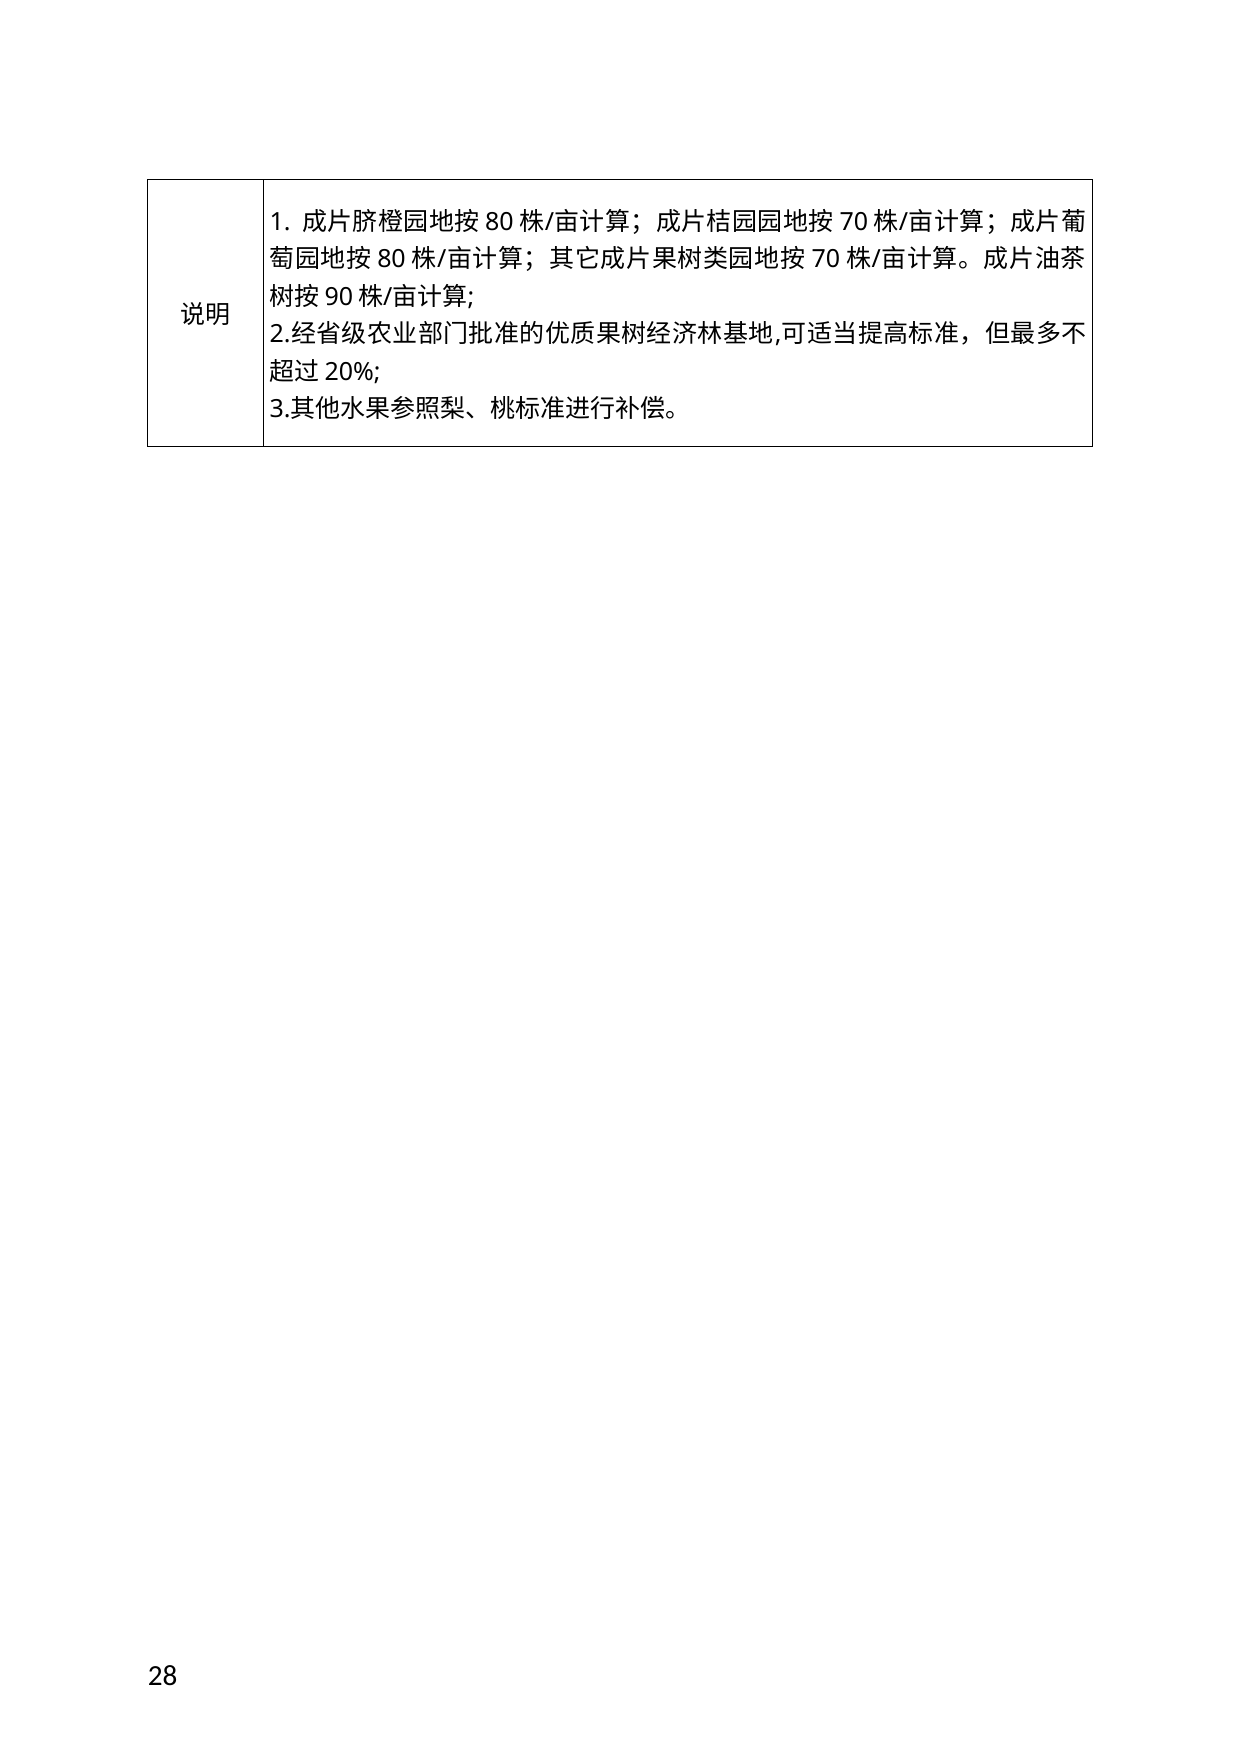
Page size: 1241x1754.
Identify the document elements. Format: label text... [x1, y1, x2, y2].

table_cell 说明 [148, 180, 263, 446]
table_cell 成片脐橙园地按80株/亩计算；成片桔园园地按70株/亩计算；成片葡萄园地按80株/亩计算；其它成片果树类园地按70株/亩计算。成片油茶树按90株/亩计算; 2.经省级农业部门批准的优质果树经济林基地,可适当提高标准，但最多不超过20%; 3.其他水果参照梨、桃标准进行补偿。 [264, 180, 1092, 446]
